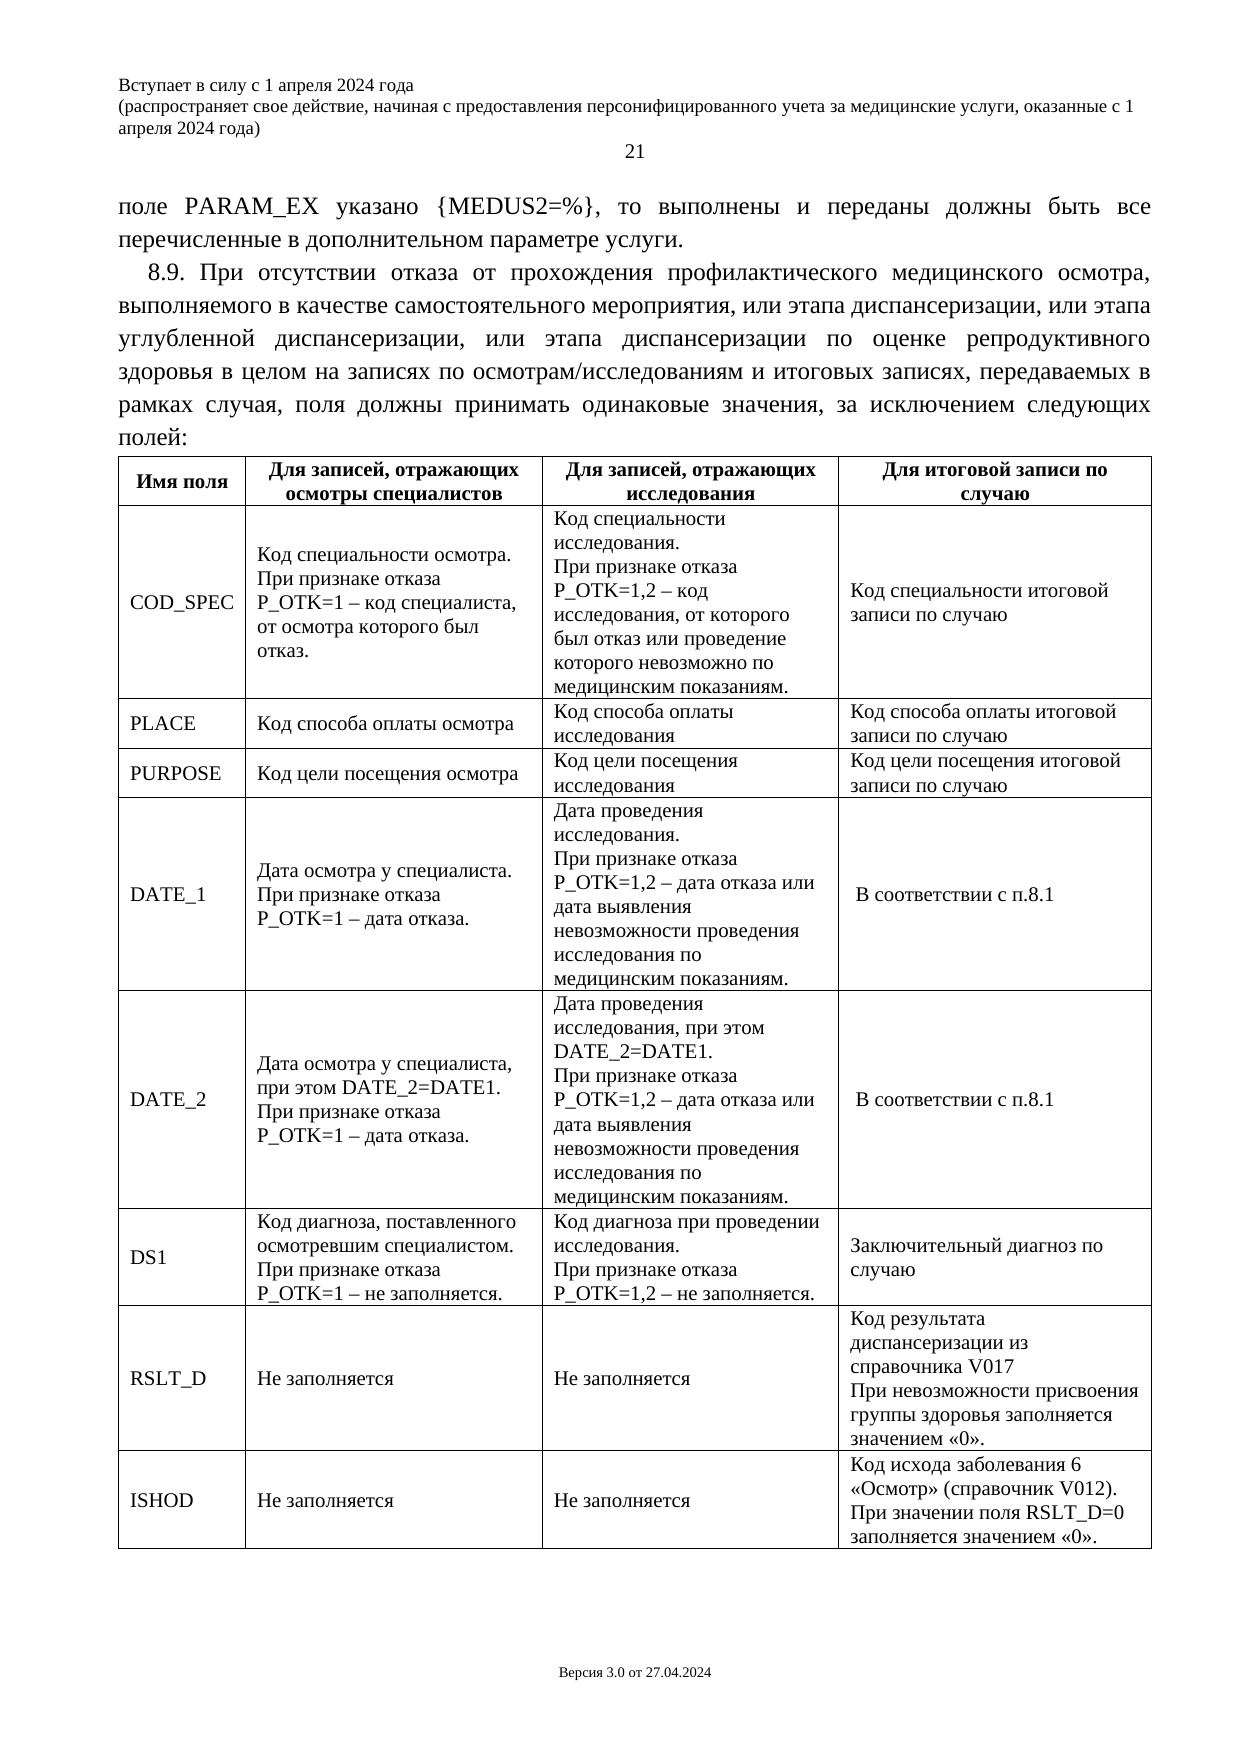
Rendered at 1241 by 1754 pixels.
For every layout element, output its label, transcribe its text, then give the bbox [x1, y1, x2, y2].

table_cell COD_SPEC [119, 506, 245, 698]
table_cell Не заполняется [543, 1451, 838, 1548]
table_cell Код способа оплаты итоговой записи по случаю [839, 699, 1151, 747]
table_cell Не заполняется [543, 1306, 838, 1450]
table_cell Не заполняется [246, 1451, 542, 1548]
table_cell Код цели посещения исследования [543, 749, 838, 797]
table_cell PLACE [119, 699, 245, 747]
table_cell Код исхода заболевания 6 «Осмотр» (справочник V012). При значении поля RSLT_D=0 заполняется значением «0». [839, 1451, 1151, 1548]
table_cell Дата осмотра у специалиста, при этом DATE_2=DATE1. При признаке отказа P_OTK=1 – дата отказа. [246, 991, 542, 1208]
table_cell В соответствии с п.8.1 [839, 991, 1151, 1208]
table_cell Не заполняется [246, 1306, 542, 1450]
table_cell Дата проведения исследования. При признаке отказа P_OTK=1,2 – дата отказа или дата выявления невозможности проведения исследования по медицинским показаниям. [543, 798, 838, 990]
table_cell Код диагноза при проведении исследования. При признаке отказа P_OTK=1,2 – не заполняется. [543, 1209, 838, 1305]
table_cell Заключительный диагноз по случаю [839, 1209, 1151, 1305]
table_header Для записей, отражающих осмотры специалистов [246, 457, 542, 505]
table_cell Код результата диспансеризации из справочника V017 При невозможности присвоения группы здоровья заполняется значением «0». [839, 1306, 1151, 1450]
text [118, 191, 1152, 253]
table_cell ISHOD [119, 1451, 245, 1548]
table_cell Код цели посещения осмотра [246, 749, 542, 797]
table_header Для итоговой записи по случаю [839, 457, 1151, 505]
table_cell В соответствии с п.8.1 [839, 798, 1151, 990]
table_cell PURPOSE [119, 749, 245, 797]
table_cell Код специальности осмотра. При признаке отказа P_OTK=1 – код специалиста, от осмотра которого был отказ. [246, 506, 542, 698]
table_cell RSLT_D [119, 1306, 245, 1450]
table_cell Код способа оплаты осмотра [246, 699, 542, 747]
table_cell DATE_1 [119, 798, 245, 990]
table_cell DATE_2 [119, 991, 245, 1208]
table_cell Код цели посещения итоговой записи по случаю [839, 749, 1151, 797]
table_cell Код диагноза, поставленного осмотревшим специалистом. При признаке отказа P_OTK=1 – не заполняется. [246, 1209, 542, 1305]
table_cell Код специальности исследования. При признаке отказа P_OTK=1,2 – код исследования, от которого был отказ или проведение которого невозможно по медицинским показаниям. [543, 506, 838, 698]
table_cell Дата осмотра у специалиста. При признаке отказа P_OTK=1 – дата отказа. [246, 798, 542, 990]
text 8.9. При отсутствии отказа от прохождения профилактического медицинского осмотра, выполняемого в качестве самостоятельного мероприятия, или этапа диспансеризации, или этапа углубленной диспансеризации, или этапа диспансеризации по оценке репродуктивного здоровья в целом на записях по осмотрам/исследованиям и итоговых записях, передаваемых в рамках случая, поля должны принимать одинаковые значения, за исключением следующих полей: [118, 257, 1152, 451]
table_cell Код способа оплаты исследования [543, 699, 838, 747]
table_header Имя поля [119, 457, 245, 505]
table_cell Код специальности итоговой записи по случаю [839, 506, 1151, 698]
table_header Для записей, отражающих исследования [543, 457, 838, 505]
table_cell Дата проведения исследования, при этом DATE_2=DATE1. При признаке отказа P_OTK=1,2 – дата отказа или дата выявления невозможности проведения исследования по медицинским показаниям. [543, 991, 838, 1208]
table_cell DS1 [119, 1209, 245, 1305]
